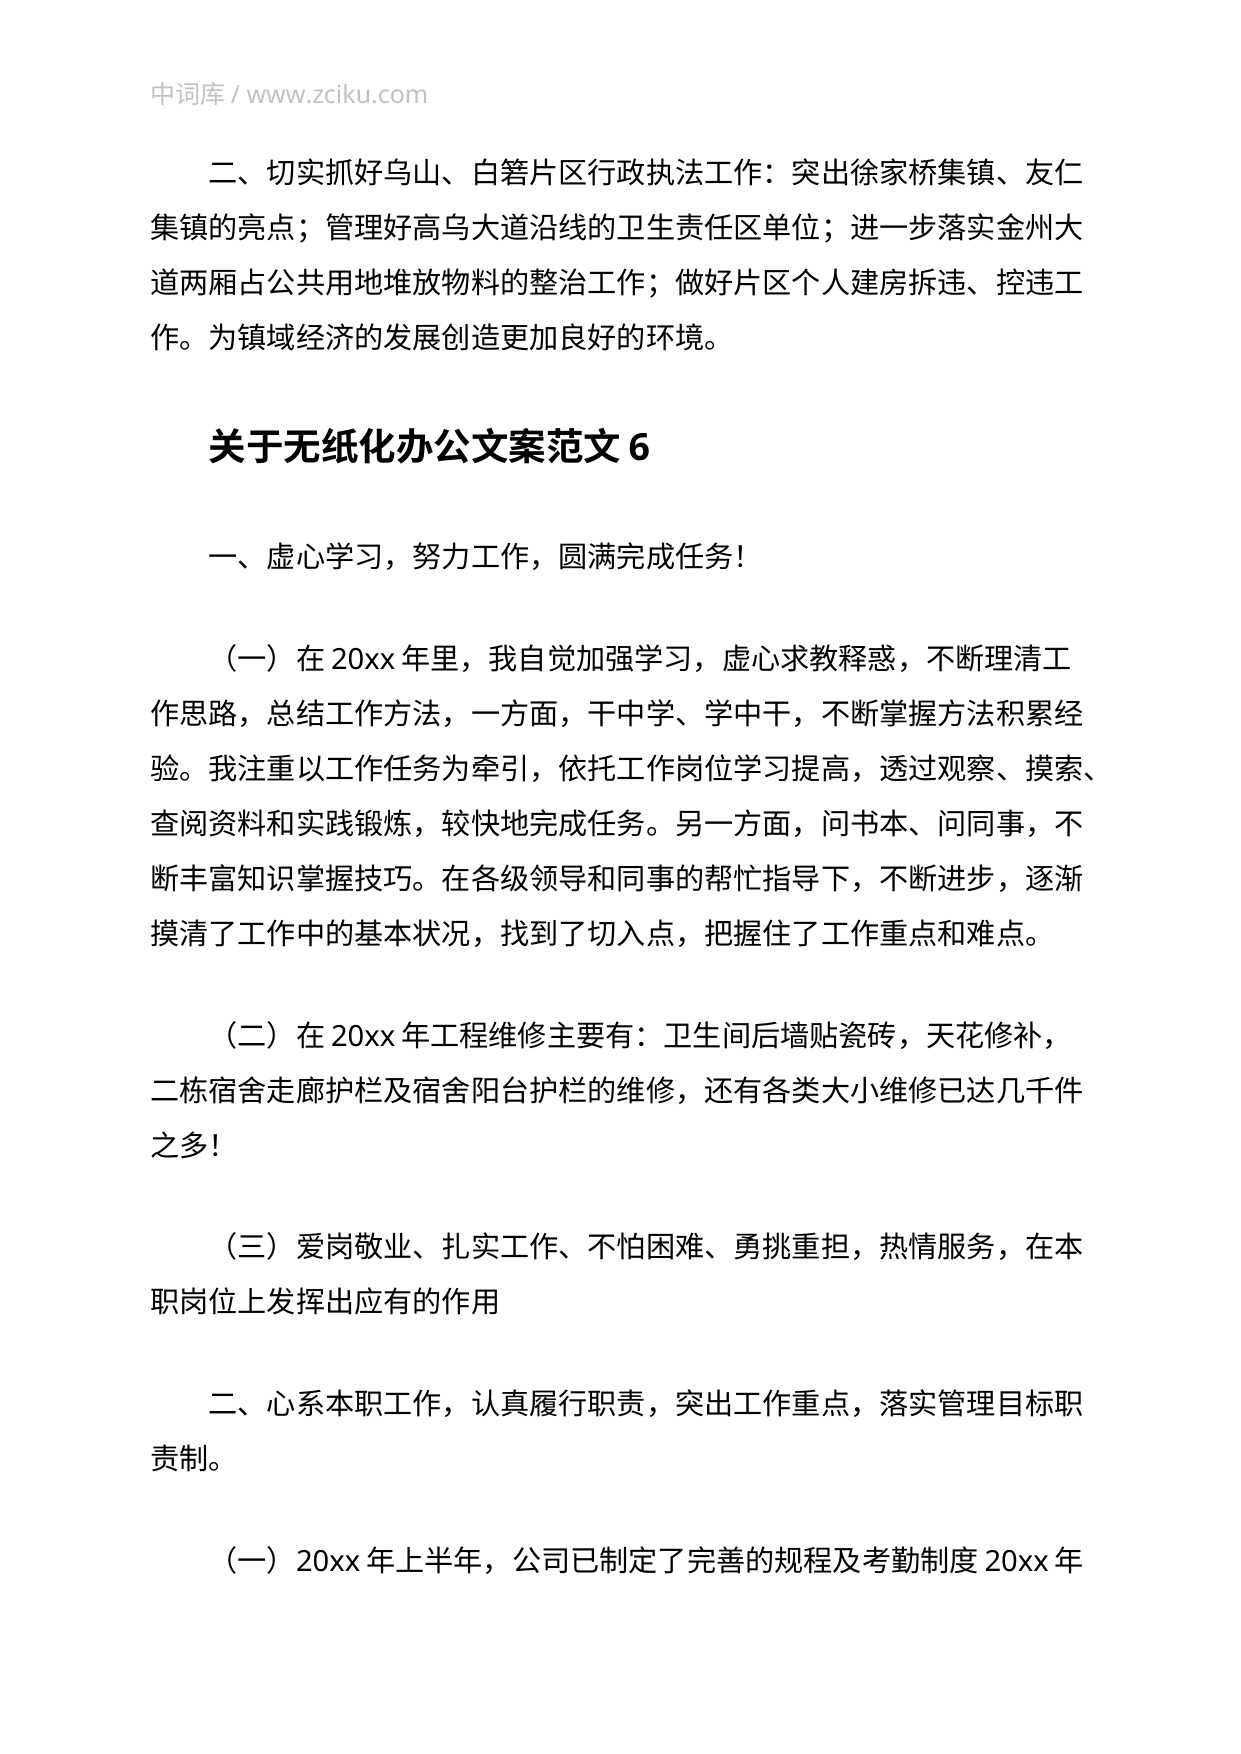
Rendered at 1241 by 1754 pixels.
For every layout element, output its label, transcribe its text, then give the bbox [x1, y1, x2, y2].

text 一、虚心学习，努力工作，圆满完成任务！ [150, 534, 1090, 576]
text （一）在20xx年里，我自觉加强学习，虚心求教释惑，不断理清工作思路，总结工作方法，一方面，干中学、学中干，不断掌握方法积累经验。我注重以工作任务为牵引，依托工作岗位学习提高，透过观察、摸索、查阅资料和实践锻炼，较快地完成任务。另一方面，问书本、问同事，不断丰富知识掌握技巧。在各级领导和同事的帮忙指导下，不断进步，逐渐摸清了工作中的基本状况，找到了切入点，把握住了工作重点和难点。 [150, 636, 1090, 953]
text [150, 1537, 1090, 1579]
text 二、心系本职工作，认真履行职责，突出工作重点，落实管理目标职责制。 [150, 1381, 1090, 1478]
text 二、切实抓好乌山、白箬片区行政执法工作：突出徐家桥集镇、友仁集镇的亮点；管理好高乌大道沿线的卫生责任区单位；进一步落实金州大道两厢占公共用地堆放物料的整治工作；做好片区个人建房拆违、控违工作。为镇域经济的发展创造更加良好的环境。 [150, 150, 1090, 357]
text （三）爱岗敬业、扎实工作、不怕困难、勇挑重担，热情服务，在本职岗位上发挥出应有的作用 [150, 1224, 1090, 1321]
text （二）在20xx年工程维修主要有：卫生间后墙贴瓷砖，天花修补，二栋宿舍走廊护栏及宿舍阳台护栏的维修，还有各类大小维修已达几千件之多！ [150, 1012, 1090, 1164]
text 关于无纸化办公文案范文6 [150, 416, 1090, 471]
